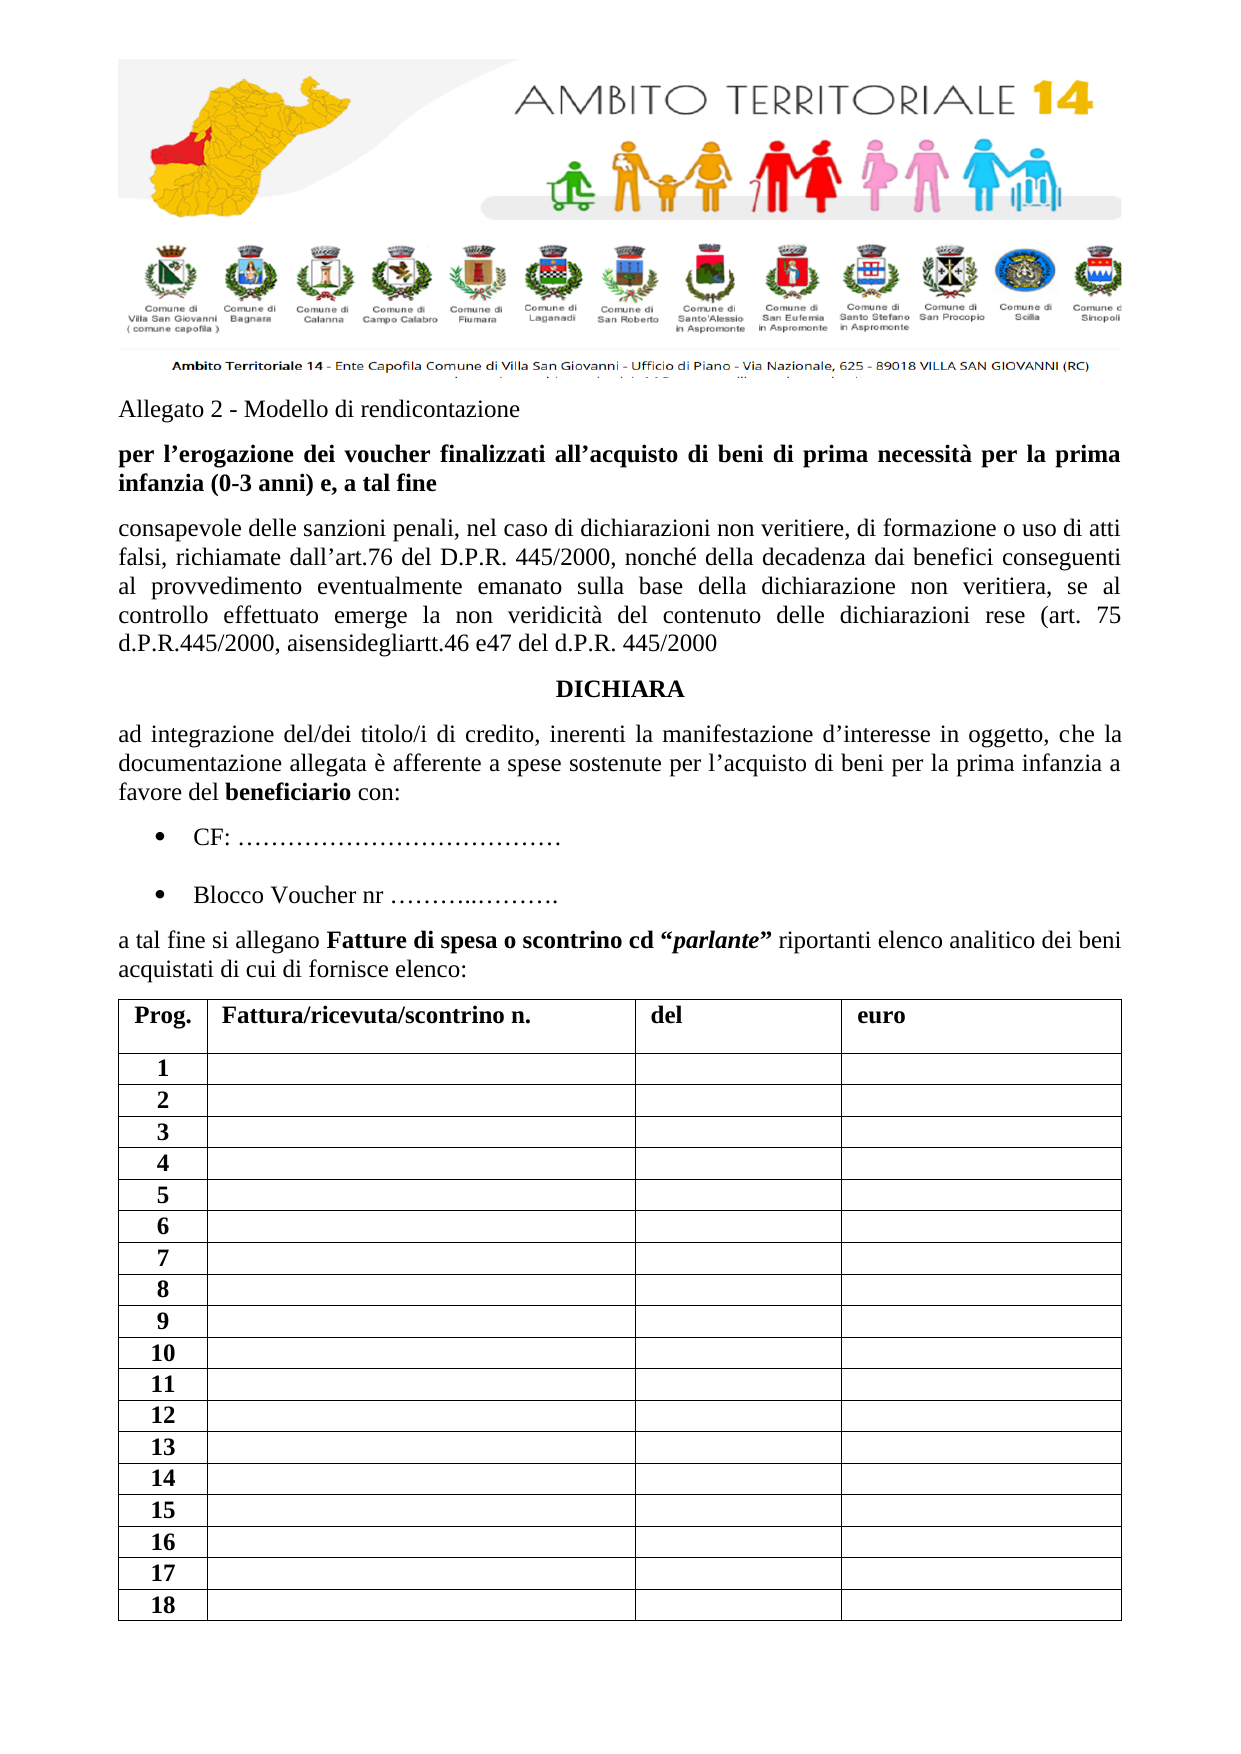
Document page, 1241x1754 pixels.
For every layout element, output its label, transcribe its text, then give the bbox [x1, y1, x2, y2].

text a tal fine si allegano Fatture di spesa o scontrino cd “parlante” riportanti elenco analitico dei beni acquistati di cui di fornisce elenco: [118, 925, 1122, 983]
table_cell [208, 1148, 635, 1179]
table_cell [636, 1148, 841, 1179]
table_cell 3 [119, 1117, 207, 1147]
table_cell [636, 1180, 841, 1210]
picture [118, 59, 1122, 378]
table_cell [636, 1117, 841, 1147]
table_cell 4 [119, 1148, 207, 1179]
table_cell [636, 1306, 841, 1337]
table_cell [842, 1180, 1121, 1210]
table_cell [842, 1432, 1121, 1463]
table_cell [208, 1432, 635, 1463]
text DICHIARA [118, 674, 1122, 703]
table_cell [842, 1085, 1121, 1116]
table_cell [842, 1211, 1121, 1242]
table_cell [208, 1401, 635, 1431]
table_header del [636, 1000, 841, 1053]
table_cell [842, 1369, 1121, 1399]
table_cell [842, 1306, 1121, 1337]
table_cell 11 [119, 1369, 207, 1399]
table_cell [636, 1275, 841, 1305]
table_cell 13 [119, 1432, 207, 1463]
table_cell [636, 1054, 841, 1084]
table_header euro [842, 1000, 1121, 1053]
table_cell [842, 1527, 1121, 1557]
table_cell [842, 1054, 1121, 1084]
table_cell 7 [119, 1243, 207, 1273]
table_cell [842, 1275, 1121, 1305]
table_header Prog. [119, 1000, 207, 1053]
table_cell [208, 1590, 635, 1620]
table_cell [636, 1527, 841, 1557]
text consapevole delle sanzioni penali, nel caso di dichiarazioni non veritiere, di formazione o uso di atti falsi, richiamate dall’art.76 del D.P.R. 445/2000, nonché della decadenza dai benefici conseguenti al provvedimento eventualmente emanato sulla base della dichiarazione non veritiera, se al controllo effettuato emerge la non veridicità del contenuto delle dichiarazioni rese (art. 75 d.P.R.445/2000, aisensidegliartt.46 e47 del d.P.R. 445/2000 [118, 513, 1122, 657]
table_header Fattura/ricevuta/scontrino n. [208, 1000, 635, 1053]
table_cell 8 [119, 1275, 207, 1305]
text per l’erogazione dei voucher finalizzati all’acquisto di beni di prima necessità per la prima infanzia (0-3 anni) e, a tal fine [118, 439, 1122, 497]
table_cell [208, 1211, 635, 1242]
table_cell [208, 1275, 635, 1305]
table_cell 5 [119, 1180, 207, 1210]
table_cell [208, 1495, 635, 1526]
table_cell [842, 1243, 1121, 1273]
table_cell 16 [119, 1527, 207, 1557]
table_cell 14 [119, 1464, 207, 1494]
table_cell 1 [119, 1054, 207, 1084]
table_cell [636, 1495, 841, 1526]
table_cell [208, 1243, 635, 1273]
table_cell [842, 1558, 1121, 1589]
table_cell [636, 1558, 841, 1589]
table_cell [208, 1369, 635, 1399]
table_cell [208, 1117, 635, 1147]
table_cell 17 [119, 1558, 207, 1589]
table_cell [636, 1464, 841, 1494]
table_cell [842, 1464, 1121, 1494]
table_cell 18 [119, 1590, 207, 1620]
table_cell [636, 1211, 841, 1242]
table_cell [636, 1085, 841, 1116]
table_cell 15 [119, 1495, 207, 1526]
table_cell 2 [119, 1085, 207, 1116]
table_cell 10 [119, 1338, 207, 1368]
table_cell [636, 1369, 841, 1399]
table_cell [208, 1558, 635, 1589]
table_cell [636, 1432, 841, 1463]
list CF: ………………………………… [156, 822, 1122, 851]
table_cell [208, 1054, 635, 1084]
table_cell [208, 1527, 635, 1557]
table_cell [842, 1117, 1121, 1147]
table_cell [208, 1306, 635, 1337]
table_cell [842, 1401, 1121, 1431]
table_cell [636, 1338, 841, 1368]
table_cell 6 [119, 1211, 207, 1242]
table_cell [208, 1464, 635, 1494]
table_cell [208, 1180, 635, 1210]
table_cell [842, 1148, 1121, 1179]
table_cell [208, 1085, 635, 1116]
table_cell [208, 1338, 635, 1368]
table_cell [842, 1590, 1121, 1620]
table_cell [842, 1495, 1121, 1526]
table_cell 9 [119, 1306, 207, 1337]
table_cell [636, 1590, 841, 1620]
table_cell [842, 1338, 1121, 1368]
list Blocco Voucher nr ………..………. [156, 880, 1122, 908]
table_cell 12 [119, 1401, 207, 1431]
table_cell [636, 1401, 841, 1431]
table_cell [636, 1243, 841, 1273]
text ad integrazione del/dei titolo/i di credito, inerenti la manifestazione d’interesse in oggetto, che la documentazione allegata è afferente a spese sostenute per l’acquisto di beni per la prima infanzia a favore del beneficiario con: [118, 719, 1122, 806]
